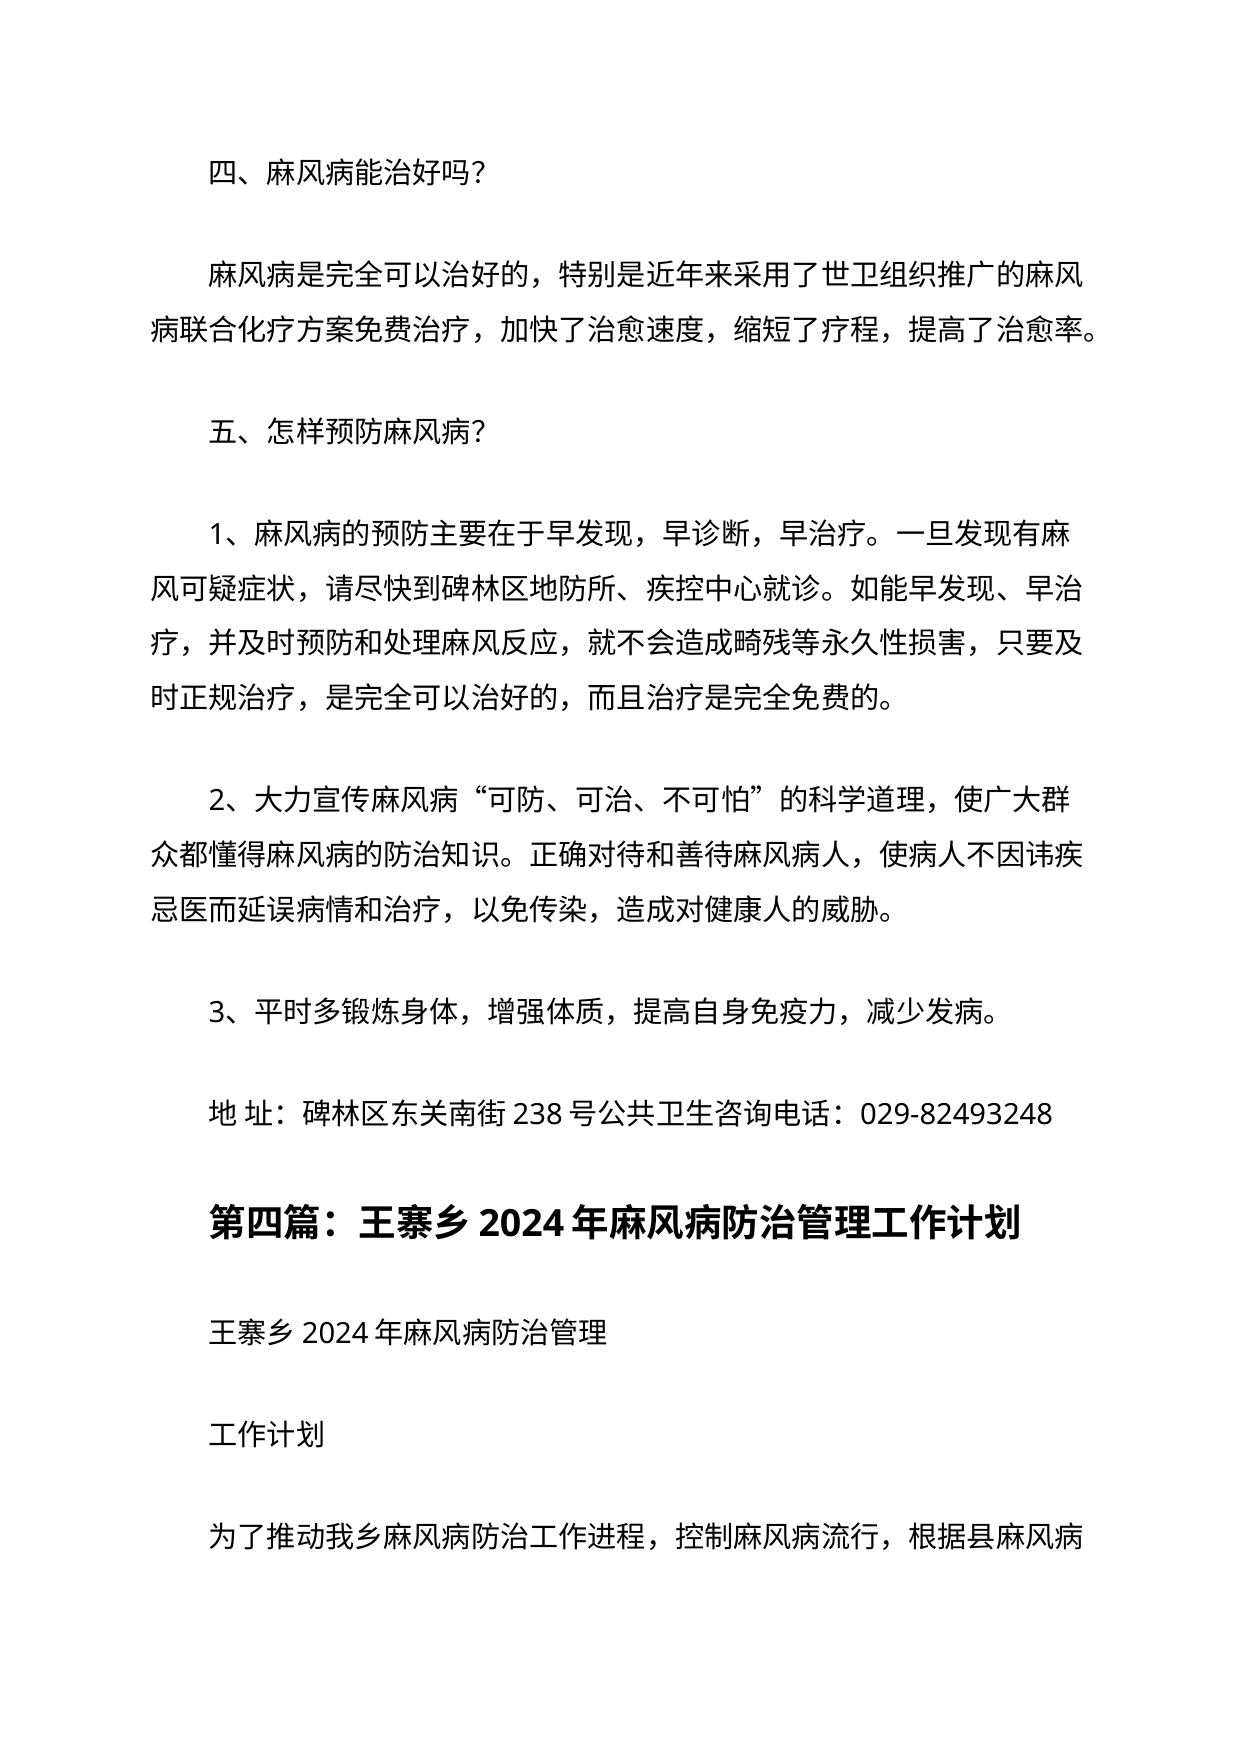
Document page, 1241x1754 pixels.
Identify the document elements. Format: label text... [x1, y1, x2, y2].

text 五、怎样预防麻风病？ [150, 408, 1090, 451]
text 王寨乡2024年麻风病防治管理 [150, 1310, 1090, 1352]
text 第四篇：王寨乡2024年麻风病防治管理工作计划 [150, 1192, 1090, 1247]
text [150, 1514, 1090, 1556]
text 麻风病是完全可以治好的，特别是近年来采用了世卫组织推广的麻风病联合化疗方案免费治疗，加快了治愈速度，缩短了疗程，提高了治愈率。 [150, 252, 1090, 349]
text 2、大力宣传麻风病“可防、可治、不可怕”的科学道理，使广大群众都懂得麻风病的防治知识。正确对待和善待麻风病人，使病人不因讳疾忌医而延误病情和治疗，以免传染，造成对健康人的威胁。 [150, 777, 1090, 929]
text 地 址：碑林区东关南街238号公共卫生咨询电话：029-82493248 [150, 1090, 1090, 1133]
text 工作计划 [150, 1412, 1090, 1454]
text 1、麻风病的预防主要在于早发现，早诊断，早治疗。一旦发现有麻风可疑症状，请尽快到碑林区地防所、疾控中心就诊。如能早发现、早治疗，并及时预防和处理麻风反应，就不会造成畸残等永久性损害，只要及时正规治疗，是完全可以治好的，而且治疗是完全免费的。 [150, 510, 1090, 717]
text 3、平时多锻炼身体，增强体质，提高自身免疫力，减少发病。 [150, 988, 1090, 1031]
text 四、麻风病能治好吗？ [150, 150, 1090, 192]
